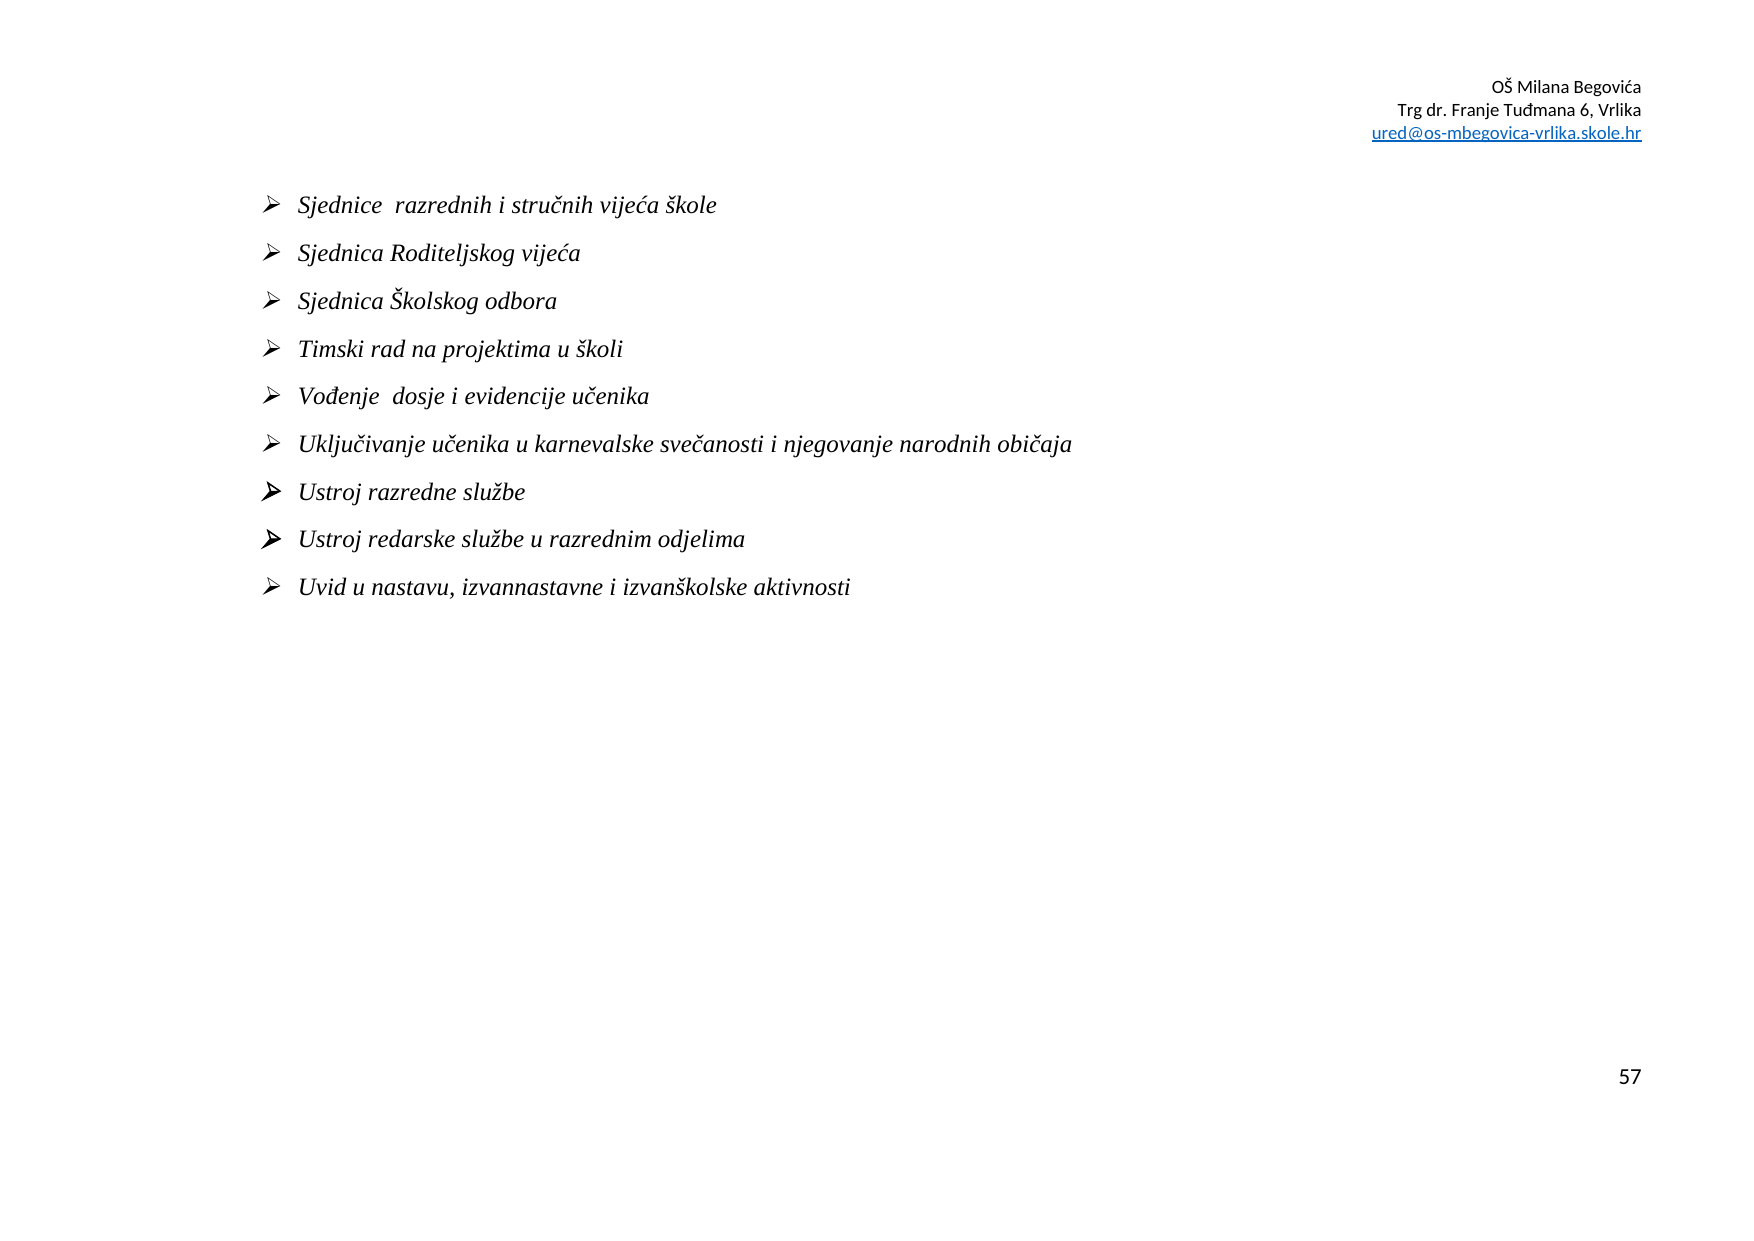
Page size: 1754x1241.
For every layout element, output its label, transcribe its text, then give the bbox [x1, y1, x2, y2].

list Timski rad na projektima u školi [260, 334, 1641, 362]
list Vođenje dosje i evidencije učenika [260, 381, 1641, 410]
list Ustroj redarske službe u razrednim odjelima [260, 524, 1641, 553]
list Uvid u nastavu, izvannastavne i izvanškolske aktivnosti [260, 572, 1641, 601]
list Ustroj razredne službe [260, 477, 1641, 506]
list Uključivanje učenika u karnevalske svečanosti i njegovanje narodnih običaja [260, 429, 1641, 458]
list Sjednice razrednih i stručnih vijeća škole [260, 191, 1641, 219]
list Sjednica Roditeljskog vijeća [260, 238, 1641, 267]
list Sjednica Školskog odbora [260, 286, 1641, 315]
